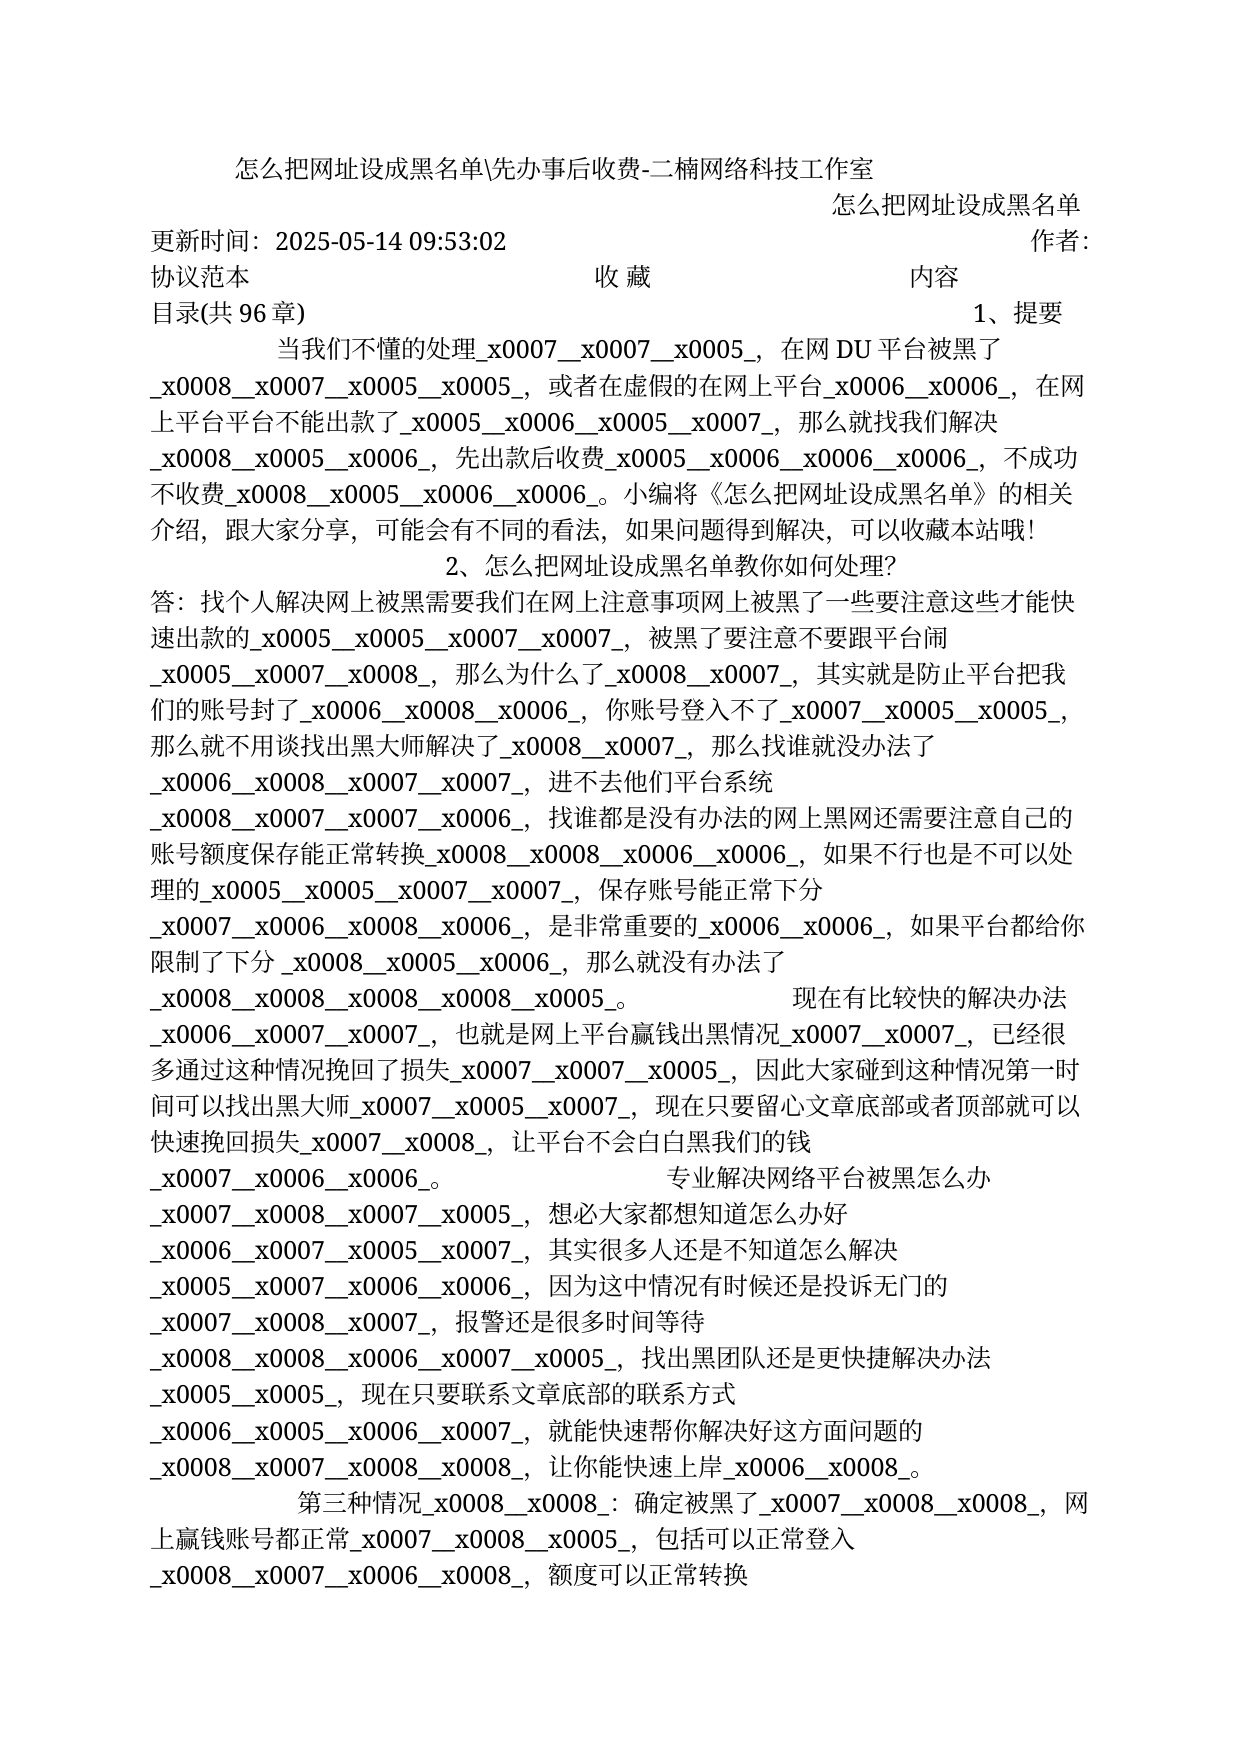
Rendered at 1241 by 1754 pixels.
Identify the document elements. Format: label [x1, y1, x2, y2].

text [150, 150, 1090, 1591]
